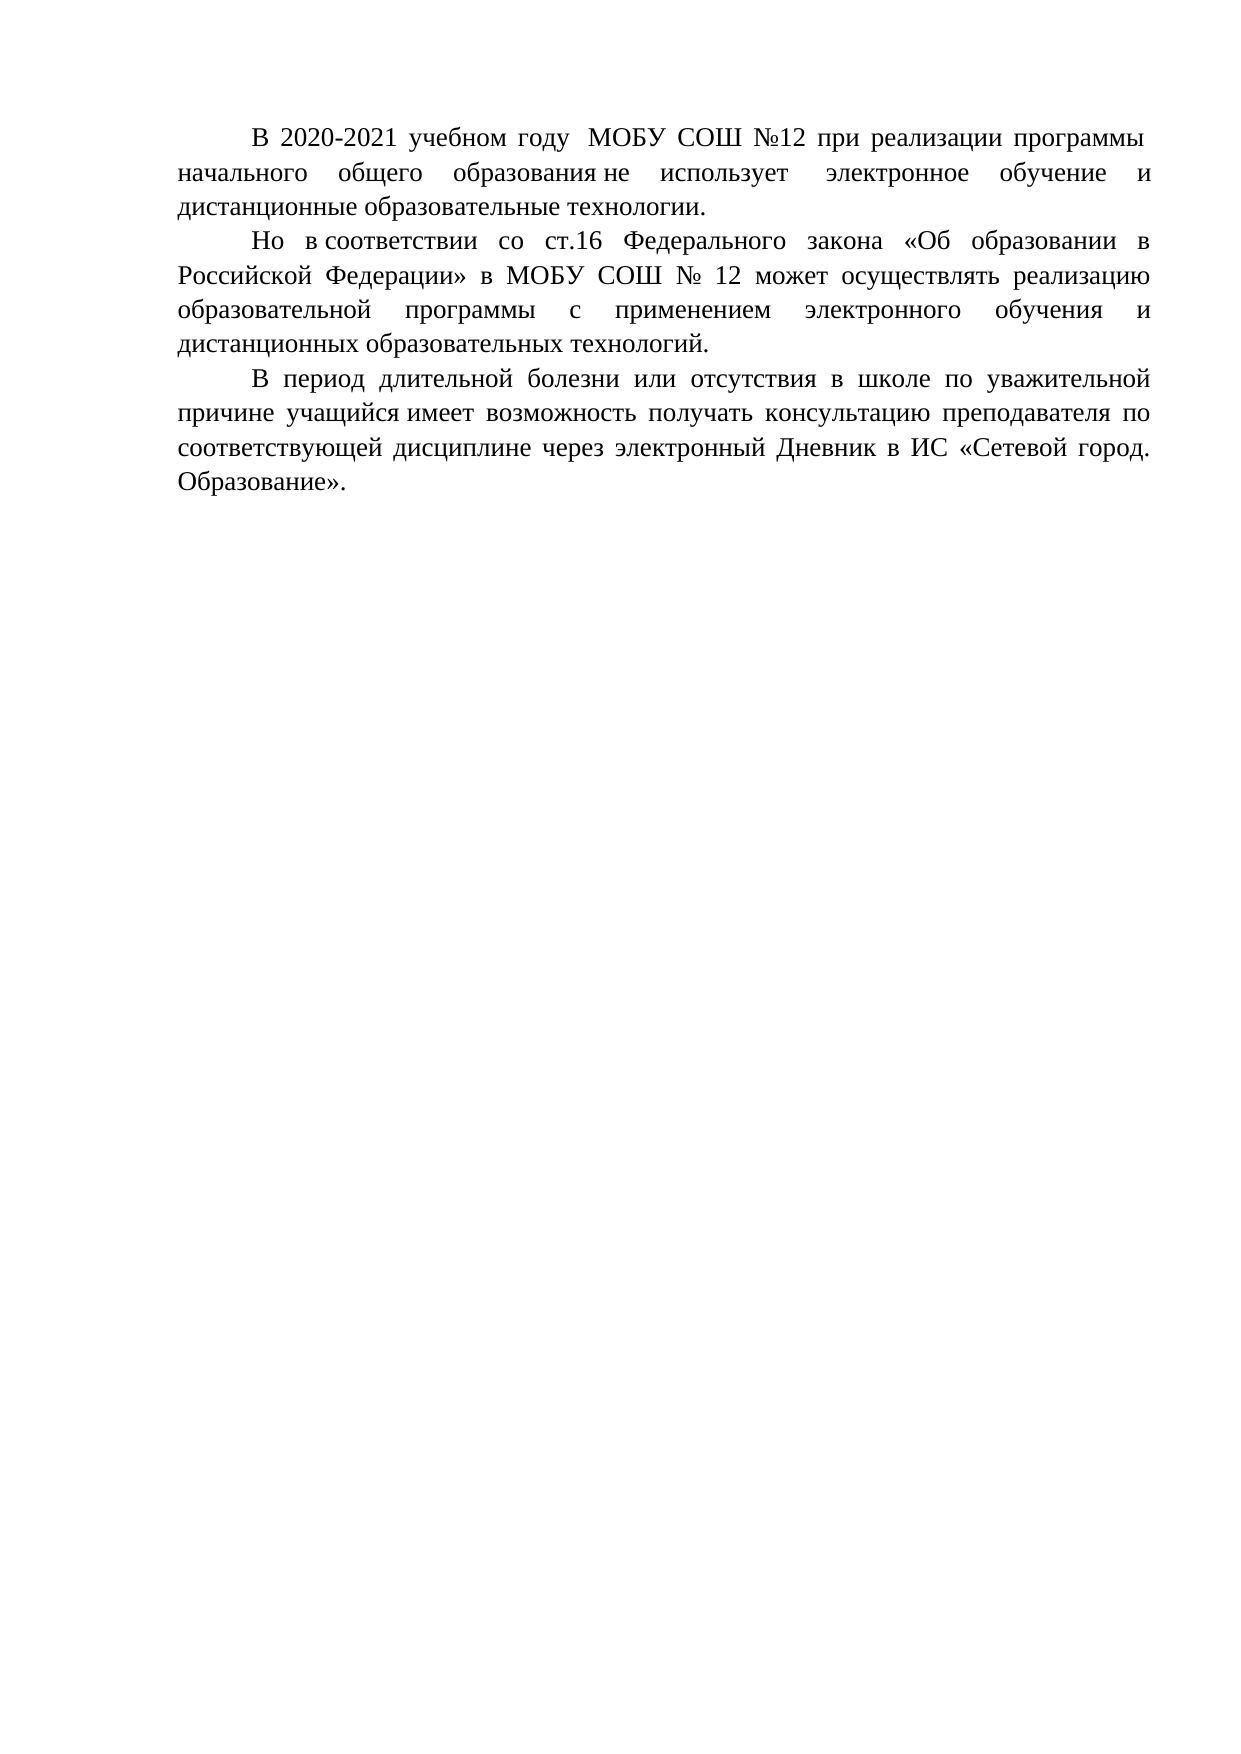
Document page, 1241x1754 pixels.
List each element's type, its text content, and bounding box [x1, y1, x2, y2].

text В 2020-2021 учебном году МОБУ СОШ №12 при реализации программы начального общего образования не использует электронное обучение и дистанционные образовательные технологии. [177, 118, 1152, 221]
text Но в соответствии со ст.16 Федерального закона «Об образовании в Российской Федерации» в МОБУ СОШ № 12 может осуществлять реализацию образовательной программы с применением электронного обучения и дистанционных образовательных технологий. [177, 221, 1152, 359]
text В период длительной болезни или отсутствия в школе по уважительной причине учащийся имеет возможность получать консультацию преподавателя по соответствующей дисциплине через электронный Дневник в ИС «Сетевой город. Образование». [177, 359, 1152, 496]
